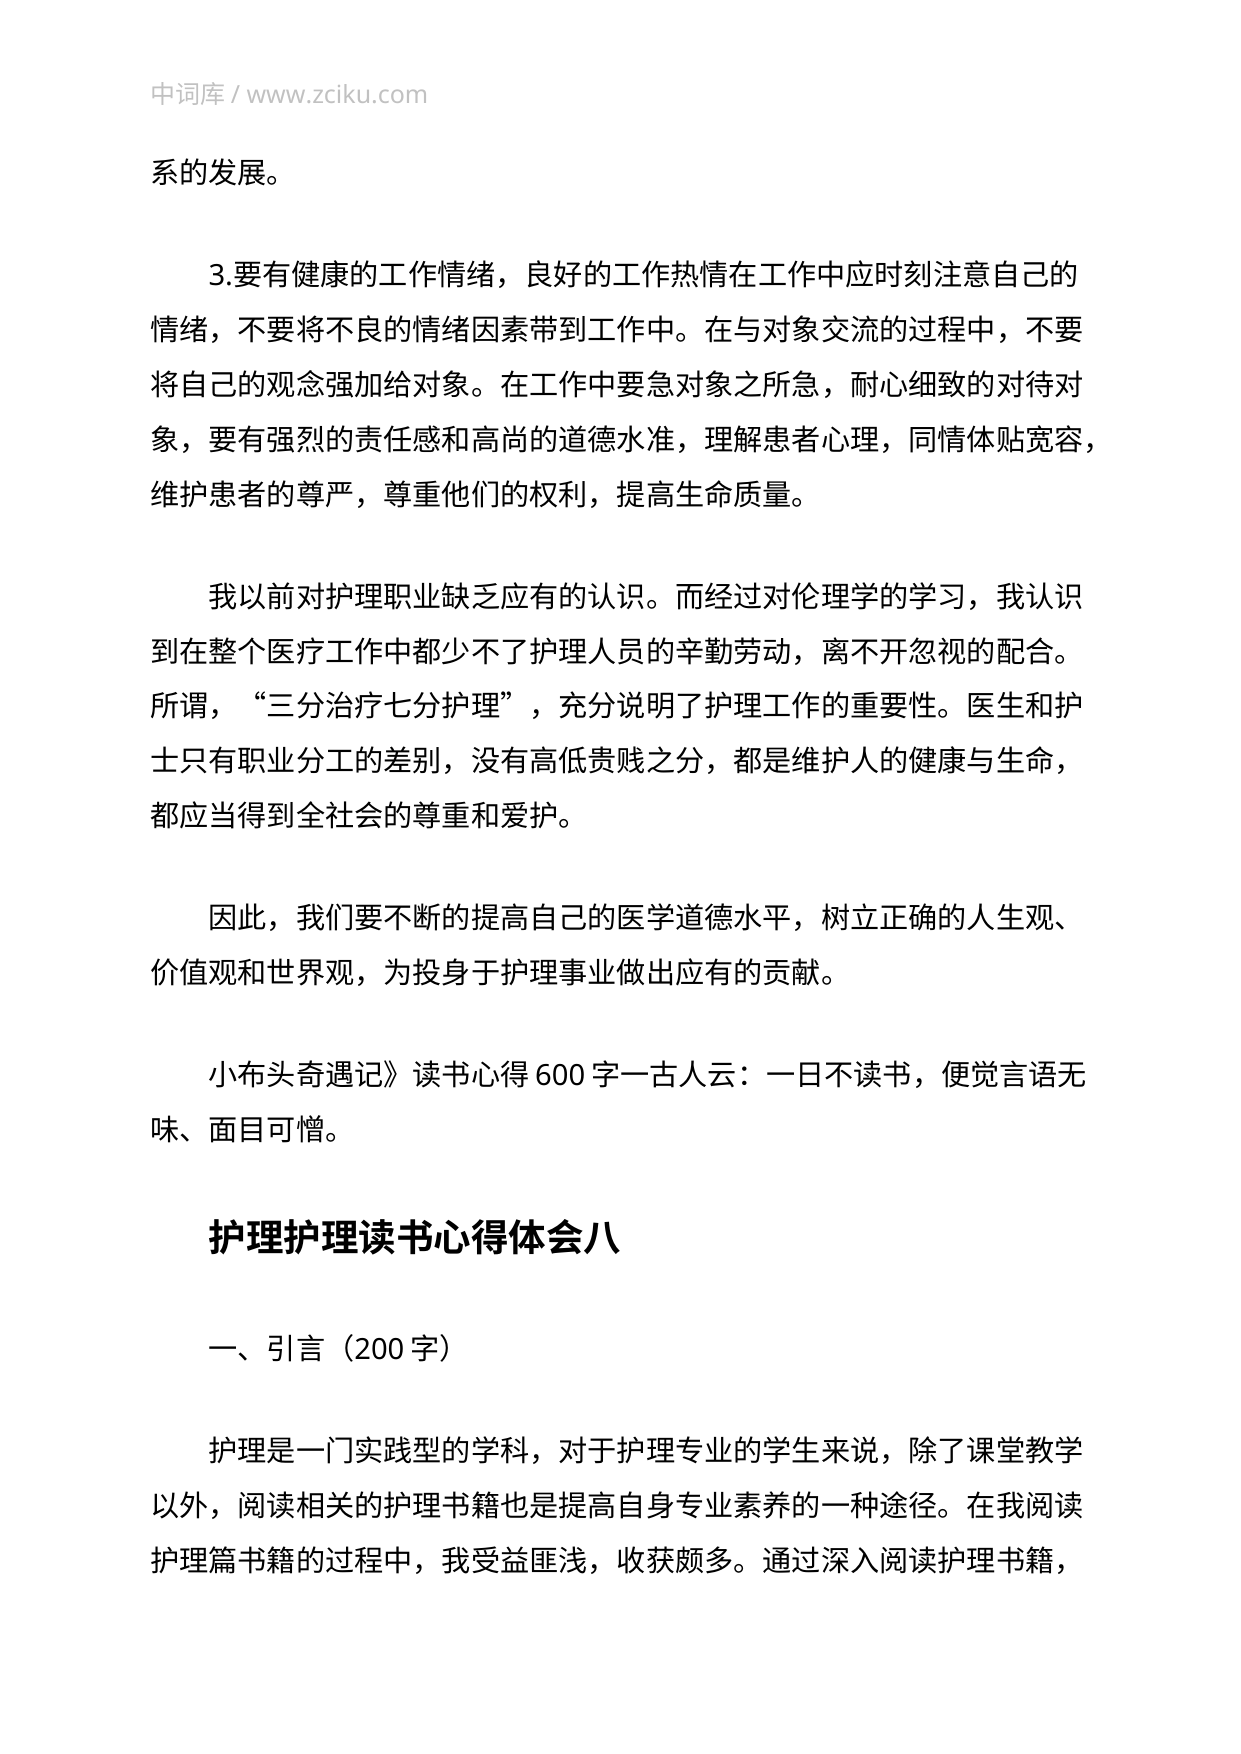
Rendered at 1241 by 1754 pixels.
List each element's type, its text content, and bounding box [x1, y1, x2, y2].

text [150, 150, 1090, 192]
text 我以前对护理职业缺乏应有的认识。而经过对伦理学的学习，我认识到在整个医疗工作中都少不了护理人员的辛勤劳动，离不开忽视的配合。所谓，“三分治疗七分护理”，充分说明了护理工作的重要性。医生和护士只有职业分工的差别，没有高低贵贱之分，都是维护人的健康与生命，都应当得到全社会的尊重和爱护。 [150, 573, 1090, 835]
text 因此，我们要不断的提高自己的医学道德水平，树立正确的人生观、价值观和世界观，为投身于护理事业做出应有的贡献。 [150, 894, 1090, 992]
text 3.要有健康的工作情绪，良好的工作热情在工作中应时刻注意自己的情绪，不要将不良的情绪因素带到工作中。在与对象交流的过程中，不要将自己的观念强加给对象。在工作中要急对象之所急，耐心细致的对待对象，要有强烈的责任感和高尚的道德水准，理解患者心理，同情体贴宽容，维护患者的尊严，尊重他们的权利，提高生命质量。 [150, 252, 1090, 514]
text 一、引言（200字） [150, 1325, 1090, 1368]
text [150, 1427, 1090, 1579]
text 护理护理读书心得体会八 [150, 1208, 1090, 1262]
text 小布头奇遇记》读书心得600字一古人云：一日不读书，便觉言语无味、面目可憎。 [150, 1051, 1090, 1148]
